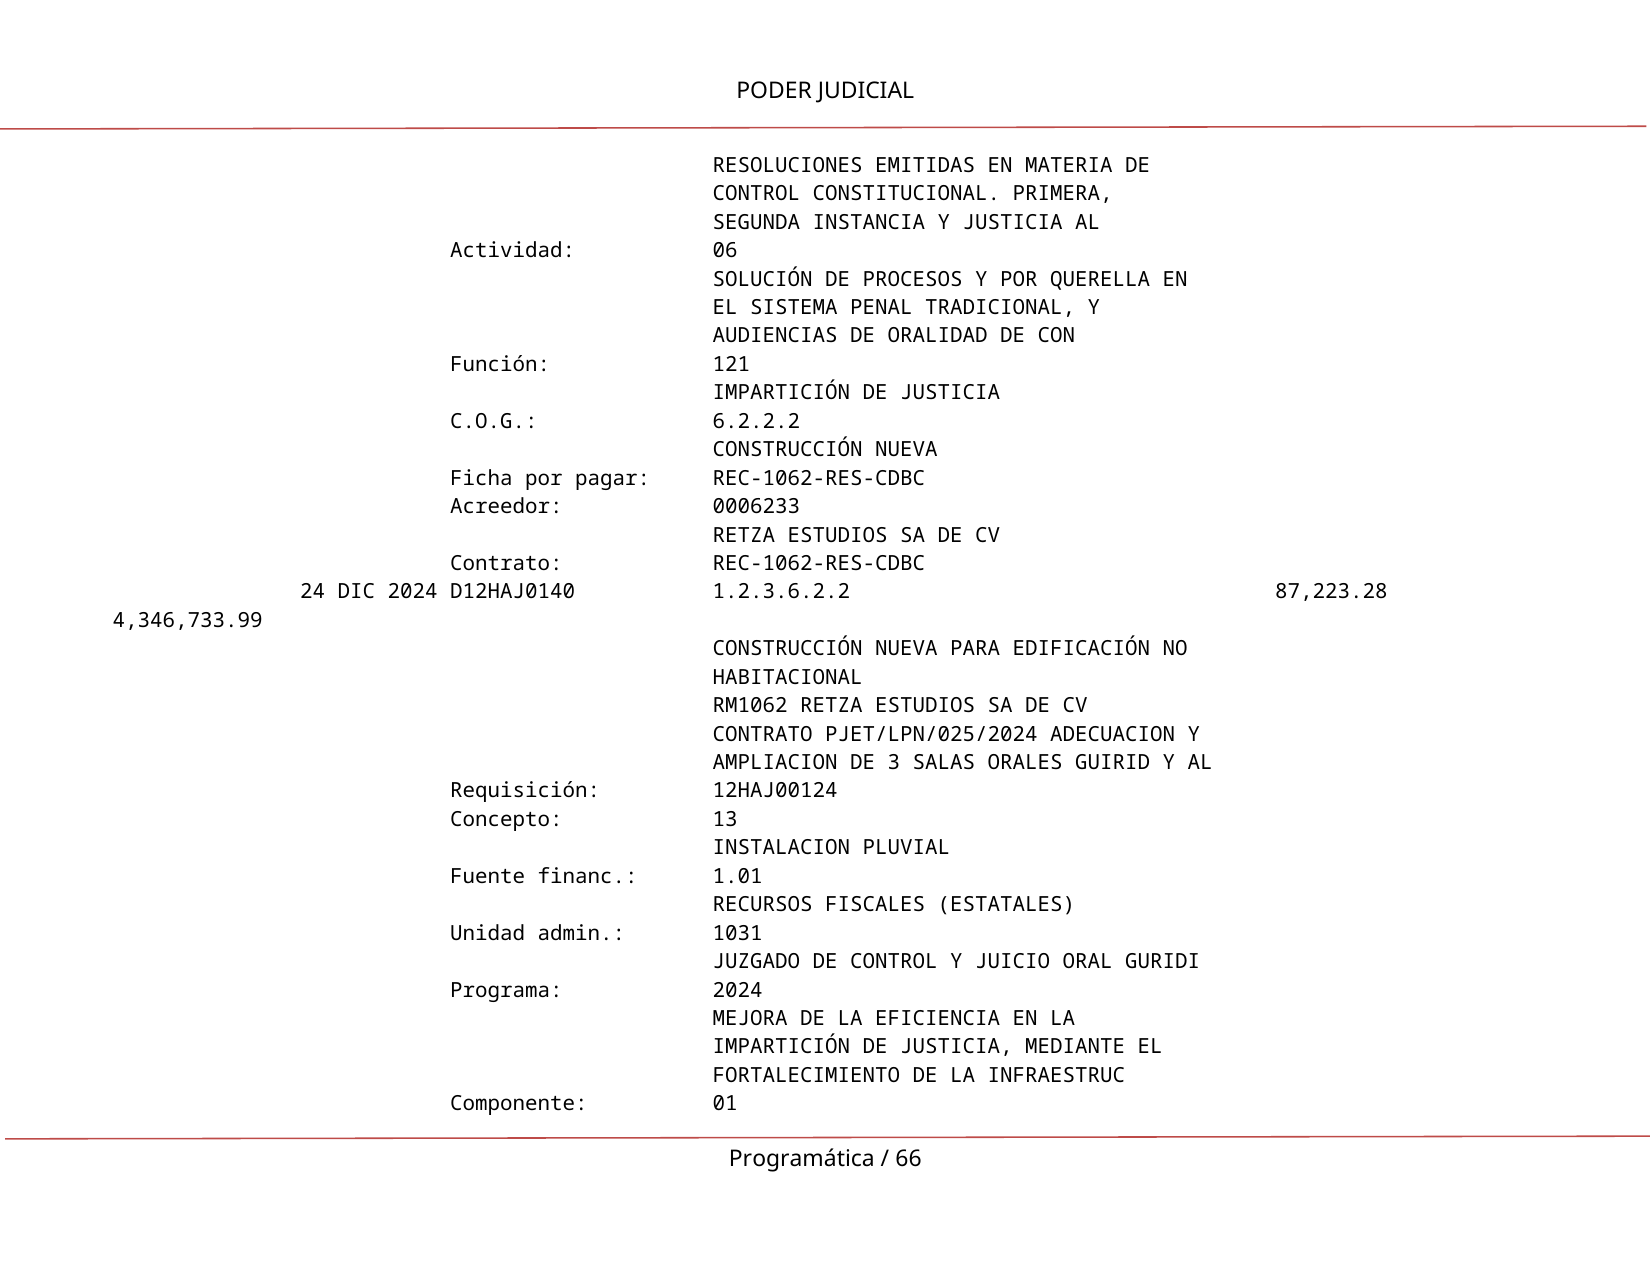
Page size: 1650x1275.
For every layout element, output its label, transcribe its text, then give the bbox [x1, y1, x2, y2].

text JUZGADO DE CONTROL Y JUICIO ORAL GURIDI [112, 946, 1537, 975]
text Fuente financ.: 1.01 [112, 861, 1537, 889]
text CONTRATO PJET/LPN/025/2024 ADECUACION Y [112, 719, 1537, 747]
text Ficha por pagar: REC-1062-RES-CDBC [112, 463, 1537, 491]
text Programa: 2024 [112, 975, 1537, 1003]
text RM1062 RETZA ESTUDIOS SA DE CV [112, 690, 1537, 719]
text CONSTRUCCIÓN NUEVA PARA EDIFICACIÓN NO [112, 633, 1537, 662]
text IMPARTICIÓN DE JUSTICIA, MEDIANTE EL [112, 1032, 1537, 1060]
text EL SISTEMA PENAL TRADICIONAL, Y [112, 292, 1537, 321]
text RETZA ESTUDIOS SA DE CV [112, 520, 1537, 548]
text Concepto: 13 [112, 804, 1537, 832]
text C.O.G.: 6.2.2.2 [112, 406, 1537, 434]
text SOLUCIÓN DE PROCESOS Y POR QUERELLA EN [112, 264, 1537, 292]
text IMPARTICIÓN DE JUSTICIA [112, 377, 1537, 406]
text CONSTRUCCIÓN NUEVA [112, 434, 1537, 463]
text Componente: 01 [112, 1088, 1537, 1117]
text Unidad admin.: 1031 [112, 918, 1537, 946]
text 24 DIC 2024 D12HAJ0140 1.2.3.6.2.2 87,223.28 4,346,733.99 [112, 577, 1537, 633]
text RESOLUCIONES EMITIDAS EN MATERIA DE [112, 150, 1537, 178]
text Función: 121 [112, 349, 1537, 377]
text RECURSOS FISCALES (ESTATALES) [112, 889, 1537, 918]
text INSTALACION PLUVIAL [112, 832, 1537, 861]
text CONTROL CONSTITUCIONAL. PRIMERA, [112, 178, 1537, 207]
text Contrato: REC-1062-RES-CDBC [112, 548, 1537, 577]
text Requisición: 12HAJ00124 [112, 776, 1537, 804]
text Acreedor: 0006233 [112, 491, 1537, 520]
text AMPLIACION DE 3 SALAS ORALES GUIRID Y AL [112, 747, 1537, 776]
text FORTALECIMIENTO DE LA INFRAESTRUC [112, 1060, 1537, 1088]
text MEJORA DE LA EFICIENCIA EN LA [112, 1003, 1537, 1032]
text AUDIENCIAS DE ORALIDAD DE CON [112, 321, 1537, 349]
text HABITACIONAL [112, 662, 1537, 690]
text SEGUNDA INSTANCIA Y JUSTICIA AL [112, 207, 1537, 235]
text Actividad: 06 [112, 235, 1537, 264]
